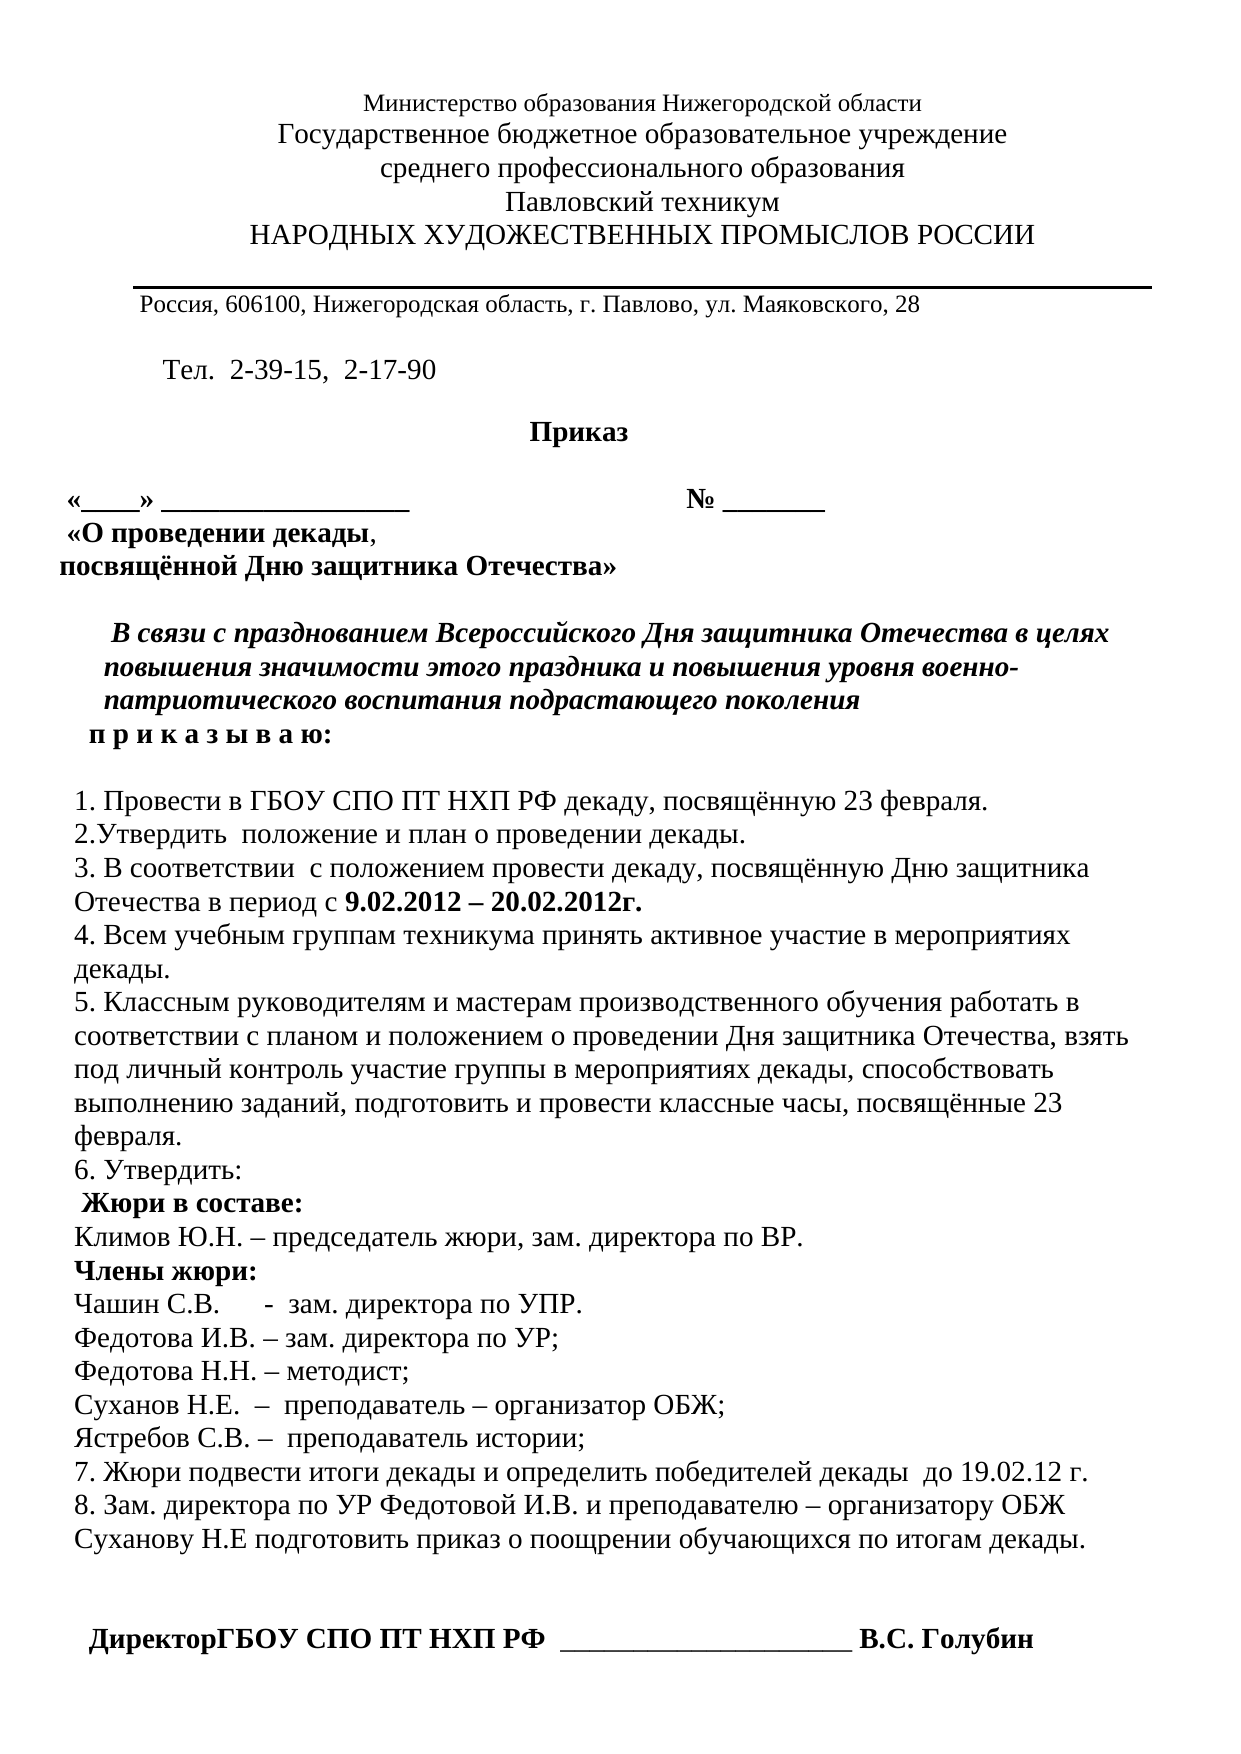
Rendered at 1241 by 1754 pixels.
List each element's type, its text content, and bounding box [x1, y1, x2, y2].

text «О проведении декады, [59, 515, 1152, 548]
text Ястребов С.В. – преподаватель истории; [74, 1420, 1152, 1454]
text п р и к а з ы в а ю: [89, 716, 1152, 749]
text ДиректорГБОУ СПО ПТ НХП РФ ____________________ В.С. Голубин [89, 1622, 1152, 1655]
text среднего профессионального образования [133, 150, 1152, 184]
text «____» _________________ № _______ [59, 481, 1152, 515]
text В связи с празднованием Всероссийского Дня защитника Отечества в целях повышения значимости этого праздника и повышения уровня военно-патриотического воспитания подрастающего поколения [103, 615, 1152, 716]
text 5. Классным руководителям и мастерам производственного обучения работать в соответствии с планом и положением о проведении Дня защитника Отечества, взять под личный контроль участие группы в мероприятиях декады, способствовать выполнению заданий, подготовить и провести классные часы, посвящённые 23 февраля. [74, 984, 1152, 1152]
text 3. В соответствии с положением провести декаду, посвящённую Дню защитника Отечества в период с 9.02.2012 – 20.02.2012г. [74, 850, 1152, 917]
text 4. Всем учебным группам техникума принять активное участие в мероприятиях декады. [74, 917, 1152, 984]
subtitle Россия, 606100, Нижегородская область, г. Павлово, ул. Маяковского, 28 [133, 289, 1152, 318]
text Члены жюри: [74, 1253, 1152, 1286]
text Павловский техникум [133, 184, 1152, 217]
text 8. Зам. директора по УР Федотовой И.В. и преподавателю – организатору ОБЖ Суханову Н.Е подготовить приказ о поощрении обучающихся по итогам декады. [74, 1487, 1152, 1554]
text 1. Провести в ГБОУ СПО ПТ НХП РФ декаду, посвящённую 23 февраля. [74, 783, 1152, 817]
text Приказ [332, 414, 1152, 448]
text 7. Жюри подвести итоги декады и определить победителей декады до 19.02.12 г. [74, 1454, 1152, 1487]
text Федотова И.В. – зам. директора по УР; [74, 1320, 1152, 1353]
text Климов Ю.Н. – председатель жюри, зам. директора по ВР. [74, 1219, 1152, 1253]
text 2.Утвердить положение и план о проведении декады. [74, 817, 1152, 850]
text НАРОДНЫХ ХУДОЖЕСТВЕННЫХ ПРОМЫСЛОВ РОССИИ [133, 217, 1152, 251]
text Тел. 2-39-15, 2-17-90 [162, 352, 1152, 385]
text Государственное бюджетное образовательное учреждение [133, 117, 1152, 150]
text Жюри в составе: [74, 1186, 1152, 1219]
text Суханов Н.Е. – преподаватель – организатор ОБЖ; [74, 1387, 1152, 1420]
text 6. Утвердить: [74, 1152, 1152, 1186]
text Чашин С.В. - зам. директора по УПР. [74, 1286, 1152, 1320]
title Министерство образования Нижегородской области [133, 88, 1152, 117]
text Федотова Н.Н. – методист; [74, 1353, 1152, 1387]
text посвящённой Дню защитника Отечества» [59, 548, 1152, 582]
